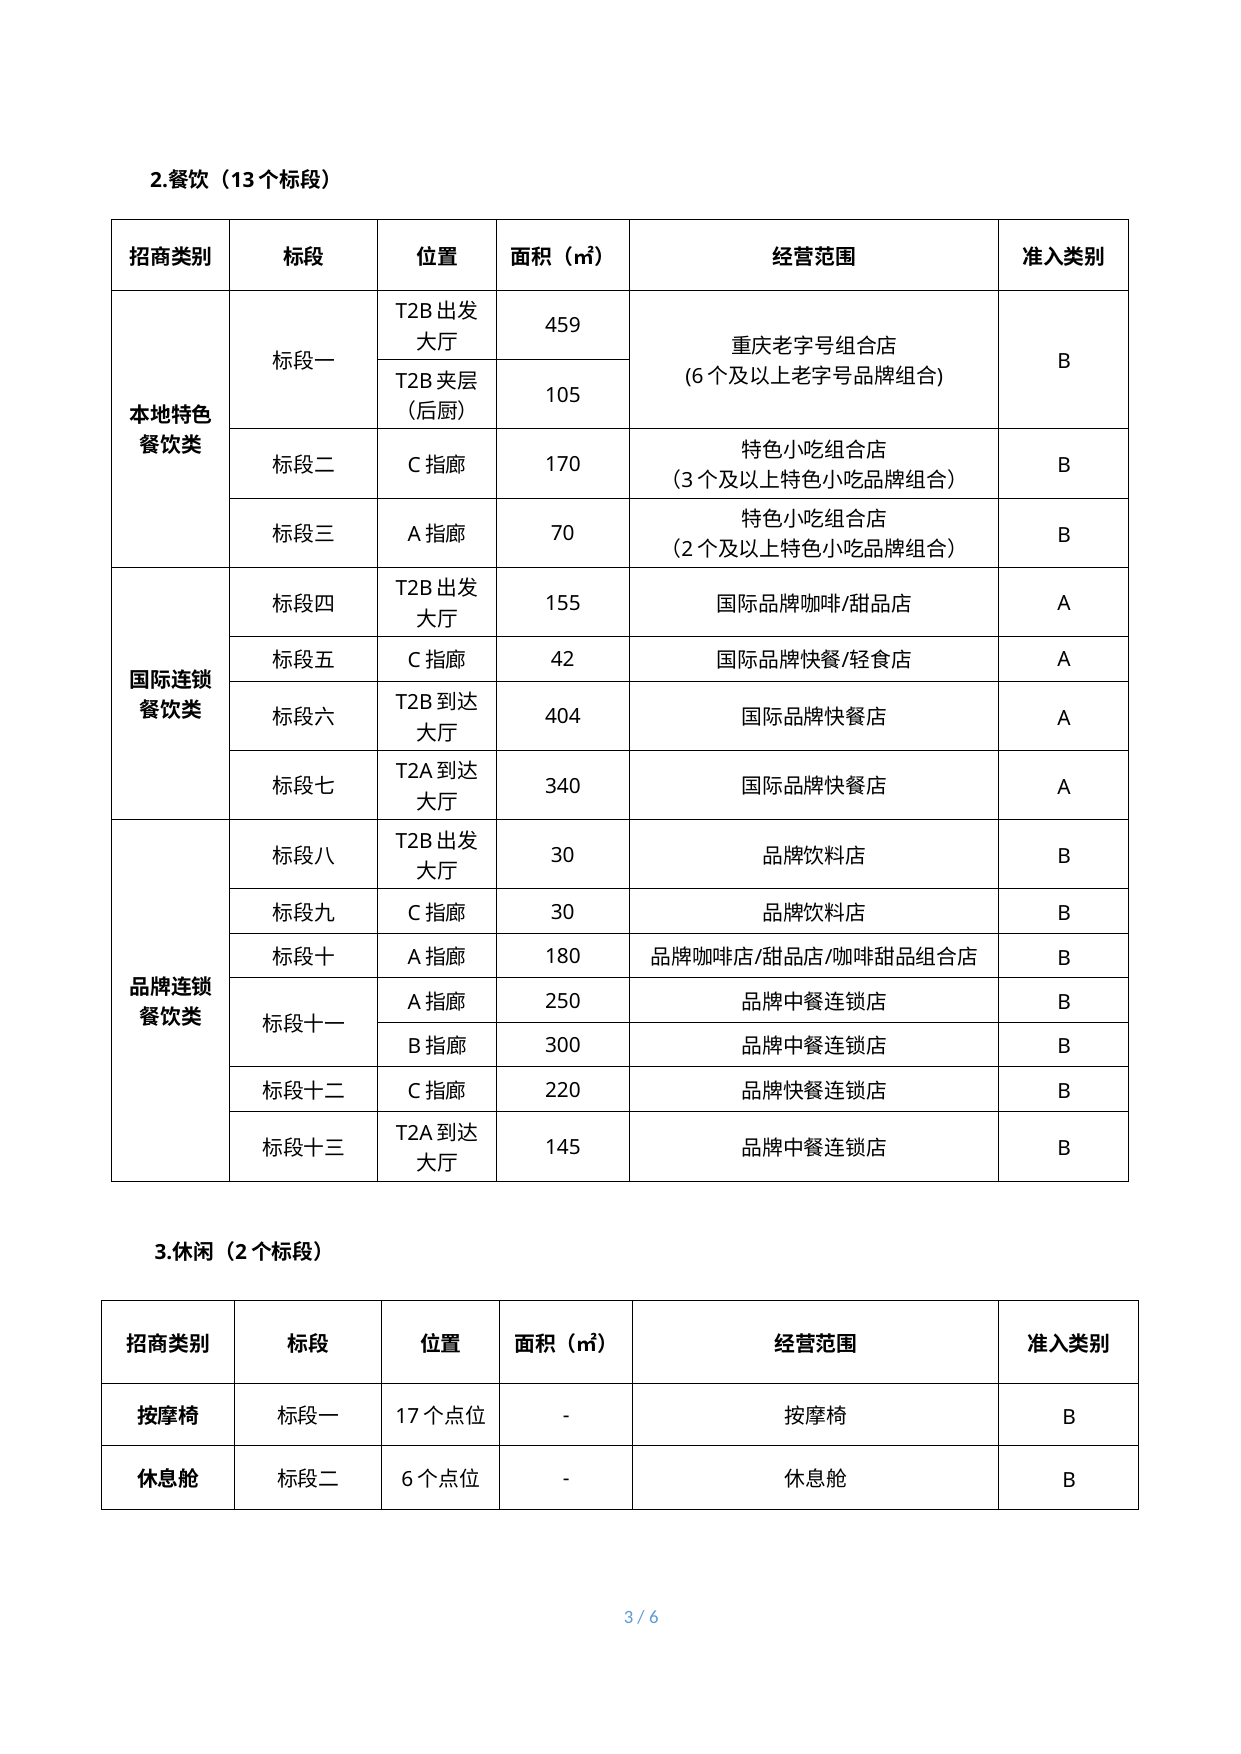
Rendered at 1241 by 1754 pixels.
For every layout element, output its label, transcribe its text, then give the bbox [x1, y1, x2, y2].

table_cell A [999, 751, 1128, 819]
table_cell 170 [497, 429, 629, 497]
table_header 经营范围 [630, 220, 998, 290]
table_cell 标段一 [230, 291, 377, 428]
table_cell 17个点位 [382, 1384, 499, 1445]
text 2.餐饮（13个标段） [112, 162, 1128, 194]
table_cell A指廊 [378, 499, 496, 567]
table_cell B [999, 889, 1128, 933]
table_cell 标段一 [235, 1384, 381, 1445]
table_cell 国际品牌快餐店 [630, 682, 998, 750]
table_cell 标段五 [230, 637, 377, 681]
table_cell 品牌中餐连锁店 [630, 1023, 998, 1066]
table_cell 本地特色餐饮类 [112, 291, 229, 567]
table_header 准入类别 [999, 220, 1128, 290]
table_cell 标段九 [230, 889, 377, 933]
table_header 招商类别 [112, 220, 229, 290]
table_cell B [999, 499, 1128, 567]
table_cell 404 [497, 682, 629, 750]
table_cell 重庆老字号组合店 (6个及以上老字号品牌组合) [630, 291, 998, 428]
table_cell B [999, 429, 1128, 497]
table_cell B [999, 1384, 1138, 1445]
table_cell C指廊 [378, 1067, 496, 1111]
table_cell C指廊 [378, 637, 496, 681]
table_cell 特色小吃组合店 （3个及以上特色小吃品牌组合） [630, 429, 998, 497]
table_cell 70 [497, 499, 629, 567]
table_cell B [999, 1067, 1128, 1111]
table_cell B指廊 [378, 1023, 496, 1066]
table_cell 标段八 [230, 820, 377, 888]
table_header 经营范围 [633, 1301, 998, 1383]
table_cell 品牌咖啡店/甜品店/咖啡甜品组合店 [630, 934, 998, 977]
table_cell T2B夹层（后厨） [378, 360, 496, 428]
table_cell T2A到达大厅 [378, 1112, 496, 1181]
table_cell 6个点位 [382, 1446, 499, 1509]
table_cell 标段三 [230, 499, 377, 567]
table_cell C指廊 [378, 889, 496, 933]
table_cell 250 [497, 978, 629, 1022]
table_cell T2B到达大厅 [378, 682, 496, 750]
table_header 标段 [230, 220, 377, 290]
table_cell 国际品牌咖啡/甜品店 [630, 568, 998, 636]
table_cell 国际品牌快餐/轻食店 [630, 637, 998, 681]
table_cell 145 [497, 1112, 629, 1181]
table_cell B [999, 1023, 1128, 1066]
table_cell 品牌中餐连锁店 [630, 1112, 998, 1181]
table_cell 标段十三 [230, 1112, 377, 1181]
table_cell A [999, 568, 1128, 636]
text 3.休闲（2个标段） [112, 1234, 1128, 1267]
table_cell 155 [497, 568, 629, 636]
table_cell 30 [497, 820, 629, 888]
table_cell 按摩椅 [633, 1384, 998, 1445]
table_cell 42 [497, 637, 629, 681]
table_cell 180 [497, 934, 629, 977]
table_cell 标段十 [230, 934, 377, 977]
table_header 位置 [382, 1301, 499, 1383]
table_header 准入类别 [999, 1301, 1138, 1383]
table_cell B [999, 978, 1128, 1022]
table_cell 标段二 [235, 1446, 381, 1509]
table_cell B [999, 291, 1128, 428]
table_cell 340 [497, 751, 629, 819]
table_cell 220 [497, 1067, 629, 1111]
table_cell T2B出发大厅 [378, 291, 496, 359]
table_cell 品牌饮料店 [630, 820, 998, 888]
table_cell 300 [497, 1023, 629, 1066]
table_cell 标段四 [230, 568, 377, 636]
table_cell 标段二 [230, 429, 377, 497]
table_cell 标段十二 [230, 1067, 377, 1111]
table_cell A指廊 [378, 978, 496, 1022]
table_cell 休息舱 [633, 1446, 998, 1509]
table_header 面积（㎡） [500, 1301, 632, 1383]
table_cell B [999, 820, 1128, 888]
table_cell 30 [497, 889, 629, 933]
table_cell - [500, 1446, 632, 1509]
table_cell T2B出发大厅 [378, 568, 496, 636]
table_cell B [999, 1446, 1138, 1509]
table_cell 459 [497, 291, 629, 359]
table_cell B [999, 934, 1128, 977]
table_cell 标段六 [230, 682, 377, 750]
table_cell 国际连锁餐饮类 [112, 568, 229, 819]
table_header 面积（㎡） [497, 220, 629, 290]
table_cell 105 [497, 360, 629, 428]
table_cell 国际品牌快餐店 [630, 751, 998, 819]
table_cell A指廊 [378, 934, 496, 977]
table_cell 品牌快餐连锁店 [630, 1067, 998, 1111]
table_cell T2A到达大厅 [378, 751, 496, 819]
table_cell 品牌饮料店 [630, 889, 998, 933]
table_header 标段 [235, 1301, 381, 1383]
table_cell 标段七 [230, 751, 377, 819]
table_cell 标段十一 [230, 978, 377, 1066]
table_cell - [500, 1384, 632, 1445]
table_cell C指廊 [378, 429, 496, 497]
table_cell T2B出发大厅 [378, 820, 496, 888]
table_cell 品牌中餐连锁店 [630, 978, 998, 1022]
table_cell 按摩椅 [102, 1384, 234, 1445]
table_cell A [999, 682, 1128, 750]
table_cell A [999, 637, 1128, 681]
table_cell B [999, 1112, 1128, 1181]
table_cell 品牌连锁餐饮类 [112, 820, 229, 1181]
table_cell 休息舱 [102, 1446, 234, 1509]
table_header 招商类别 [102, 1301, 234, 1383]
table_cell 特色小吃组合店 （2个及以上特色小吃品牌组合） [630, 499, 998, 567]
table_header 位置 [378, 220, 496, 290]
